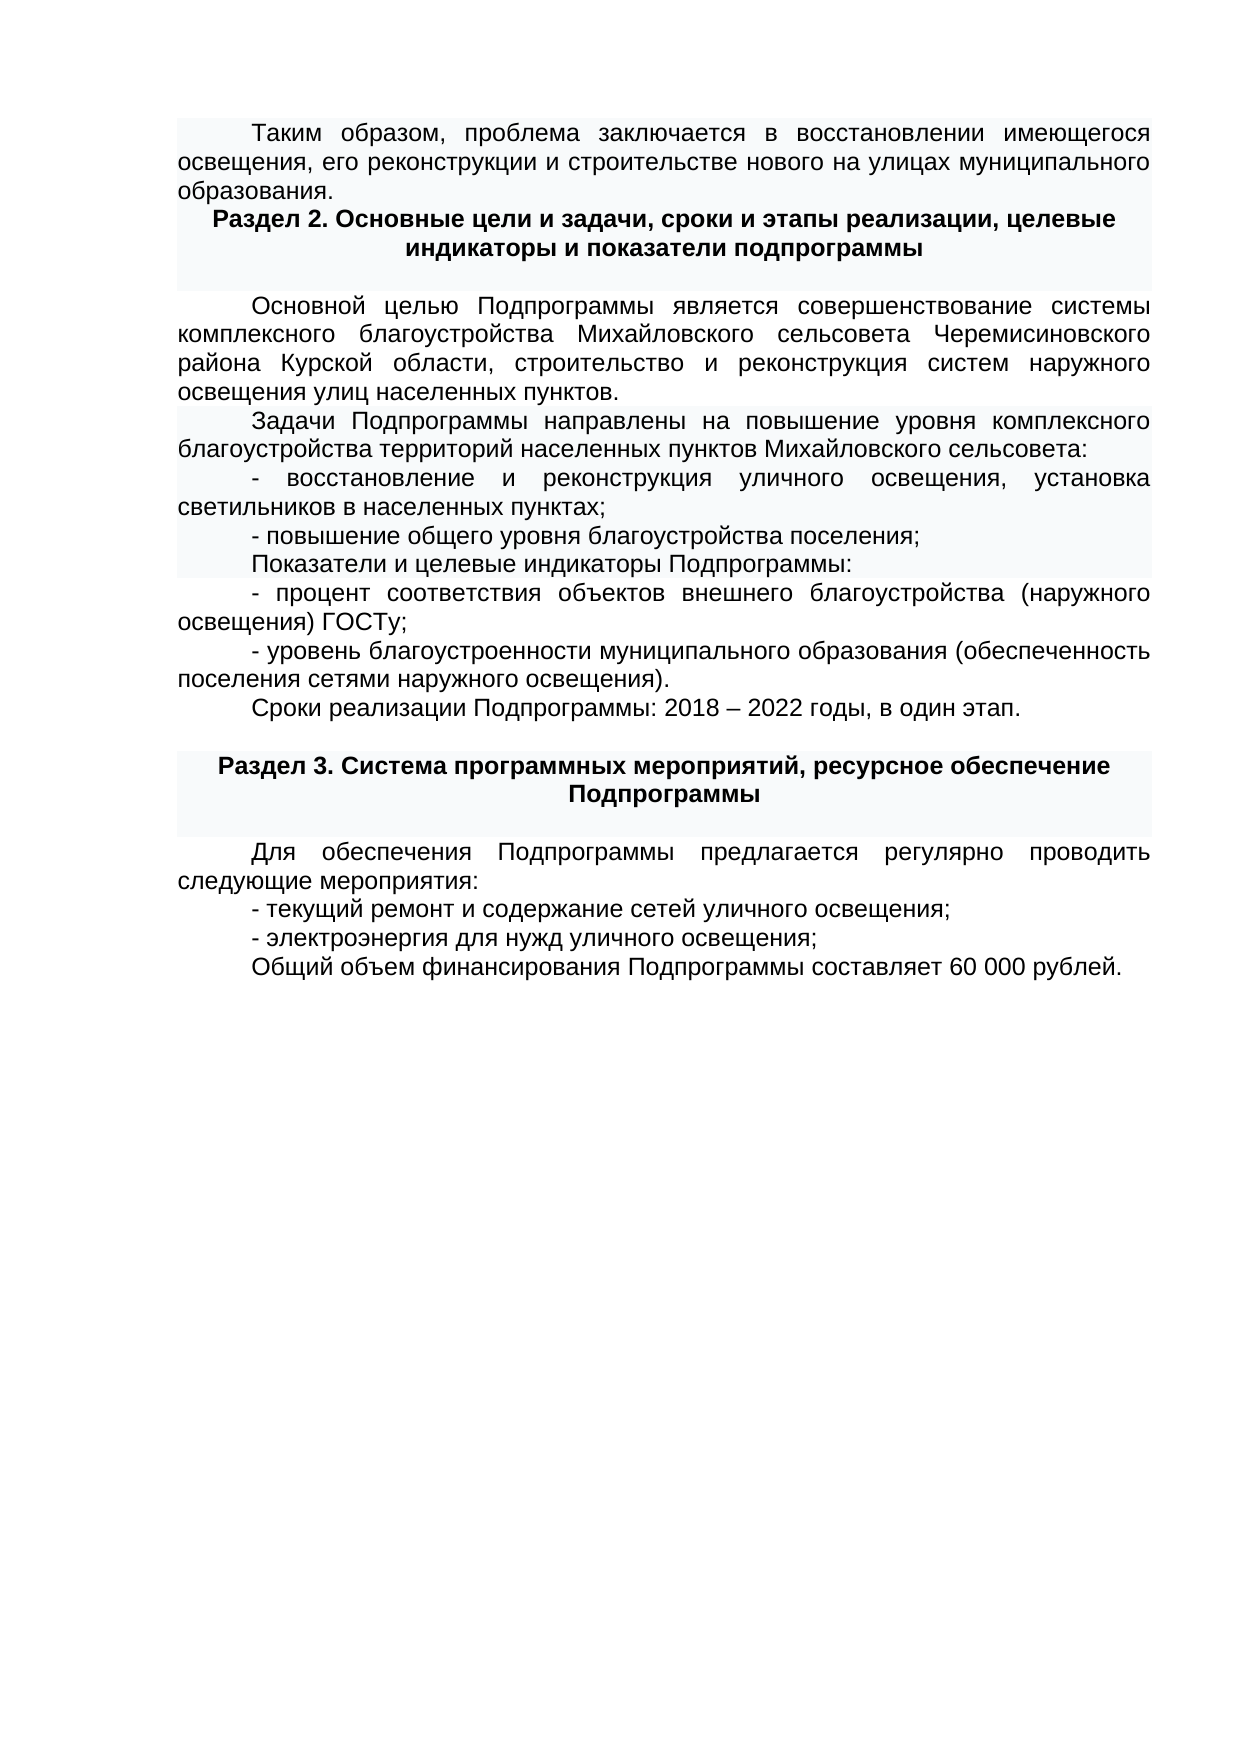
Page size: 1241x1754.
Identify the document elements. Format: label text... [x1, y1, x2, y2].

text Для обеспечения Подпрограммы предлагается регулярно проводить следующие мероприятия: [177, 837, 1152, 894]
text - текущий ремонт и содержание сетей уличного освещения; [177, 894, 1152, 923]
text Раздел 2. Основные цели и задачи, сроки и этапы реализации, целевые индикаторы и показатели подпрограммы [177, 204, 1152, 262]
text - электроэнергия для нужд уличного освещения; [177, 923, 1152, 952]
text Основной целью Подпрограммы является совершенствование системы комплексного благоустройства Михайловского сельсовета Черемисиновского района Курской области, строительство и реконструкция систем наружного освещения улиц населенных пунктов. [177, 291, 1152, 406]
text - восстановление и реконструкция уличного освещения, установка светильников в населенных пунктах; [177, 463, 1152, 521]
text - уровень благоустроенности муниципального образования (обеспеченность поселения сетями наружного освещения). [177, 636, 1152, 693]
text - процент соответствия объектов внешнего благоустройства (наружного освещения) ГОСТу; [177, 578, 1152, 636]
text Раздел 3. Система программных мероприятий, ресурсное обеспечение Подпрограммы [177, 751, 1152, 808]
text - повышение общего уровня благоустройства поселения; [177, 521, 1152, 549]
text Задачи Подпрограммы направлены на повышение уровня комплексного благоустройства территорий населенных пунктов Михайловского сельсовета: [177, 406, 1152, 463]
text Общий объем финансирования Подпрограммы составляет 60 000 рублей. [177, 952, 1152, 981]
text Показатели и целевые индикаторы Подпрограммы: [177, 549, 1152, 578]
text Сроки реализации Подпрограммы: 2018 – 2022 годы, в один этап. [177, 693, 1152, 722]
text Таким образом, проблема заключается в восстановлении имеющегося освещения, его реконструкции и строительстве нового на улицах муниципального образования. [177, 118, 1152, 204]
